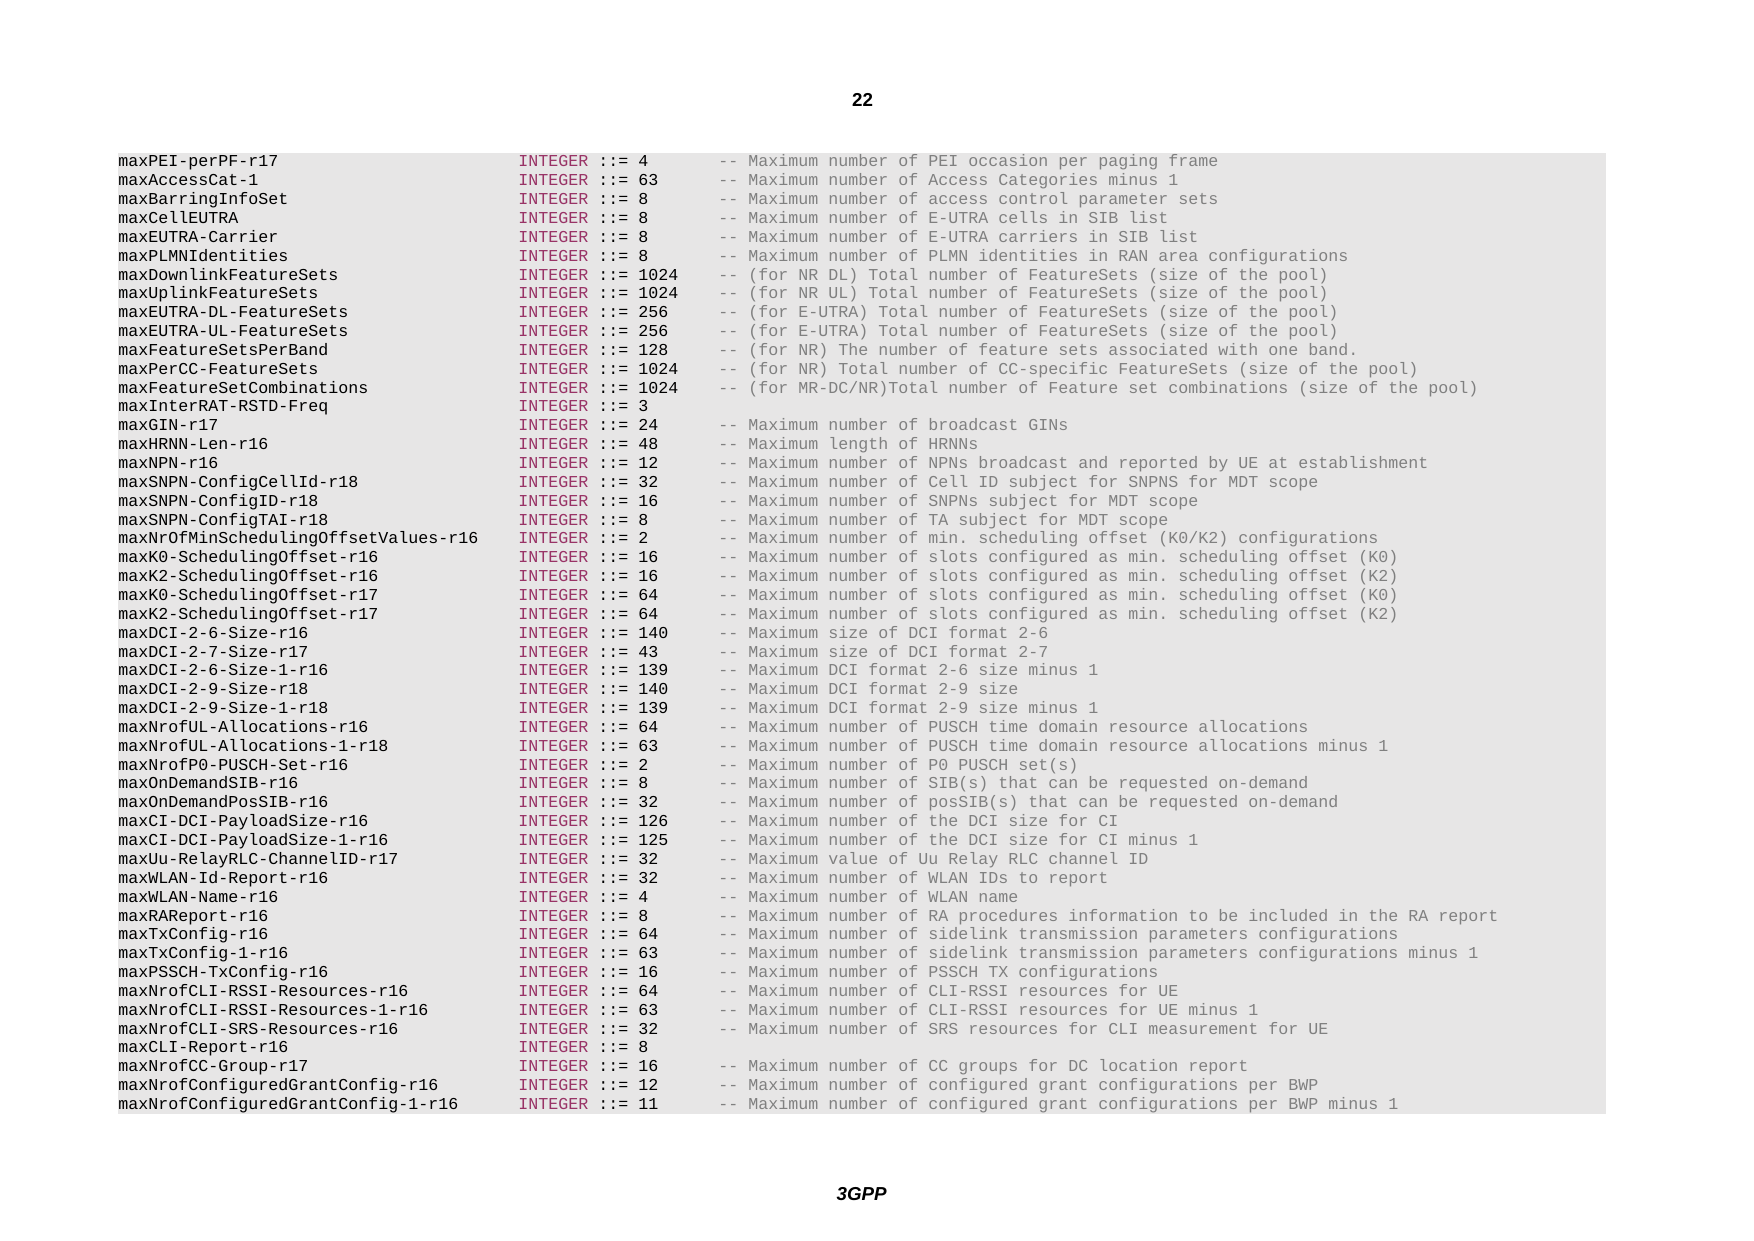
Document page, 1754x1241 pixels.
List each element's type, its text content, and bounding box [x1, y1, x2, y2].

text maxNrofConfiguredGrantConfig-r16 INTEGER ::= 12 -- Maximum number of configured grant configurations per BWP [118, 1077, 1606, 1096]
text maxCI-DCI-PayloadSize-1-r16 INTEGER ::= 125 -- Maximum number of the DCI size for CI minus 1 [118, 832, 1606, 851]
text maxNrofCLI-RSSI-Resources-1-r16 INTEGER ::= 63 -- Maximum number of CLI-RSSI resources for UE minus 1 [118, 1001, 1606, 1020]
text maxPEI-perPF-r17 INTEGER ::= 4 -- Maximum number of PEI occasion per paging frame [118, 153, 1606, 172]
text maxK2-SchedulingOffset-r17 INTEGER ::= 64 -- Maximum number of slots configured as min. scheduling offset (K2) [118, 605, 1606, 624]
text maxNrofUL-Allocations-1-r18 INTEGER ::= 63 -- Maximum number of PUSCH time domain resource allocations minus 1 [118, 737, 1606, 756]
text maxDCI-2-9-Size-r18 INTEGER ::= 140 -- Maximum DCI format 2-9 size [118, 681, 1606, 700]
text maxGIN-r17 INTEGER ::= 24 -- Maximum number of broadcast GINs [118, 417, 1606, 436]
text maxOnDemandPosSIB-r16 INTEGER ::= 32 -- Maximum number of posSIB(s) that can be requested on-demand [118, 794, 1606, 813]
text maxK2-SchedulingOffset-r16 INTEGER ::= 16 -- Maximum number of slots configured as min. scheduling offset (K2) [118, 568, 1606, 587]
text maxK0-SchedulingOffset-r17 INTEGER ::= 64 -- Maximum number of slots configured as min. scheduling offset (K0) [118, 587, 1606, 605]
text maxPSSCH-TxConfig-r16 INTEGER ::= 16 -- Maximum number of PSSCH TX configurations [118, 964, 1606, 982]
text maxNrOfMinSchedulingOffsetValues-r16 INTEGER ::= 2 -- Maximum number of min. scheduling offset (K0/K2) configurations [118, 530, 1606, 549]
text maxFeatureSetsPerBand INTEGER ::= 128 -- (for NR) The number of feature sets associated with one band. [118, 341, 1606, 360]
text maxSNPN-ConfigTAI-r18 INTEGER ::= 8 -- Maximum number of TA subject for MDT scope [118, 511, 1606, 530]
text maxDCI-2-6-Size-r16 INTEGER ::= 140 -- Maximum size of DCI format 2-6 [118, 624, 1606, 643]
text maxCLI-Report-r16 INTEGER ::= 8 [118, 1039, 1606, 1058]
text maxNrofCC-Group-r17 INTEGER ::= 16 -- Maximum number of CC groups for DC location report [118, 1058, 1606, 1077]
text maxAccessCat-1 INTEGER ::= 63 -- Maximum number of Access Categories minus 1 [118, 172, 1606, 191]
text maxInterRAT-RSTD-Freq INTEGER ::= 3 [118, 398, 1606, 417]
text maxEUTRA-DL-FeatureSets INTEGER ::= 256 -- (for E-UTRA) Total number of FeatureSets (size of the pool) [118, 304, 1606, 323]
text maxUplinkFeatureSets INTEGER ::= 1024 -- (for NR UL) Total number of FeatureSets (size of the pool) [118, 285, 1606, 304]
text maxTxConfig-r16 INTEGER ::= 64 -- Maximum number of sidelink transmission parameters configurations [118, 926, 1606, 945]
text maxK0-SchedulingOffset-r16 INTEGER ::= 16 -- Maximum number of slots configured as min. scheduling offset (K0) [118, 549, 1606, 568]
text maxCI-DCI-PayloadSize-r16 INTEGER ::= 126 -- Maximum number of the DCI size for CI [118, 813, 1606, 832]
text maxDownlinkFeatureSets INTEGER ::= 1024 -- (for NR DL) Total number of FeatureSets (size of the pool) [118, 266, 1606, 285]
text maxEUTRA-UL-FeatureSets INTEGER ::= 256 -- (for E-UTRA) Total number of FeatureSets (size of the pool) [118, 323, 1606, 341]
text maxNrofUL-Allocations-r16 INTEGER ::= 64 -- Maximum number of PUSCH time domain resource allocations [118, 718, 1606, 737]
text maxNrofCLI-RSSI-Resources-r16 INTEGER ::= 64 -- Maximum number of CLI-RSSI resources for UE [118, 982, 1606, 1001]
text maxNrofConfiguredGrantConfig-1-r16 INTEGER ::= 11 -- Maximum number of configured grant configurations per BWP minus 1 [118, 1096, 1606, 1114]
text maxDCI-2-6-Size-1-r16 INTEGER ::= 139 -- Maximum DCI format 2-6 size minus 1 [118, 662, 1606, 681]
text maxNPN-r16 INTEGER ::= 12 -- Maximum number of NPNs broadcast and reported by UE at establishment [118, 454, 1606, 473]
text maxFeatureSetCombinations INTEGER ::= 1024 -- (for MR-DC/NR)Total number of Feature set combinations (size of the pool) [118, 379, 1606, 398]
text maxWLAN-Name-r16 INTEGER ::= 4 -- Maximum number of WLAN name [118, 888, 1606, 907]
text maxBarringInfoSet INTEGER ::= 8 -- Maximum number of access control parameter sets [118, 191, 1606, 209]
text maxPLMNIdentities INTEGER ::= 8 -- Maximum number of PLMN identities in RAN area configurations [118, 247, 1606, 266]
text maxNrofCLI-SRS-Resources-r16 INTEGER ::= 32 -- Maximum number of SRS resources for CLI measurement for UE [118, 1020, 1606, 1039]
text maxEUTRA-Carrier INTEGER ::= 8 -- Maximum number of E-UTRA carriers in SIB list [118, 228, 1606, 247]
text maxRAReport-r16 INTEGER ::= 8 -- Maximum number of RA procedures information to be included in the RA report [118, 907, 1606, 926]
text maxOnDemandSIB-r16 INTEGER ::= 8 -- Maximum number of SIB(s) that can be requested on-demand [118, 775, 1606, 794]
text maxCellEUTRA INTEGER ::= 8 -- Maximum number of E-UTRA cells in SIB list [118, 209, 1606, 228]
text maxDCI-2-7-Size-r17 INTEGER ::= 43 -- Maximum size of DCI format 2-7 [118, 643, 1606, 662]
text maxDCI-2-9-Size-1-r18 INTEGER ::= 139 -- Maximum DCI format 2-9 size minus 1 [118, 700, 1606, 718]
text maxWLAN-Id-Report-r16 INTEGER ::= 32 -- Maximum number of WLAN IDs to report [118, 869, 1606, 888]
text maxSNPN-ConfigCellId-r18 INTEGER ::= 32 -- Maximum number of Cell ID subject for SNPNS for MDT scope [118, 473, 1606, 492]
text maxTxConfig-1-r16 INTEGER ::= 63 -- Maximum number of sidelink transmission parameters configurations minus 1 [118, 945, 1606, 964]
text maxUu-RelayRLC-ChannelID-r17 INTEGER ::= 32 -- Maximum value of Uu Relay RLC channel ID [118, 851, 1606, 869]
text maxPerCC-FeatureSets INTEGER ::= 1024 -- (for NR) Total number of CC-specific FeatureSets (size of the pool) [118, 360, 1606, 379]
text maxNrofP0-PUSCH-Set-r16 INTEGER ::= 2 -- Maximum number of P0 PUSCH set(s) [118, 756, 1606, 775]
text maxSNPN-ConfigID-r18 INTEGER ::= 16 -- Maximum number of SNPNs subject for MDT scope [118, 492, 1606, 511]
text maxHRNN-Len-r16 INTEGER ::= 48 -- Maximum length of HRNNs [118, 436, 1606, 454]
